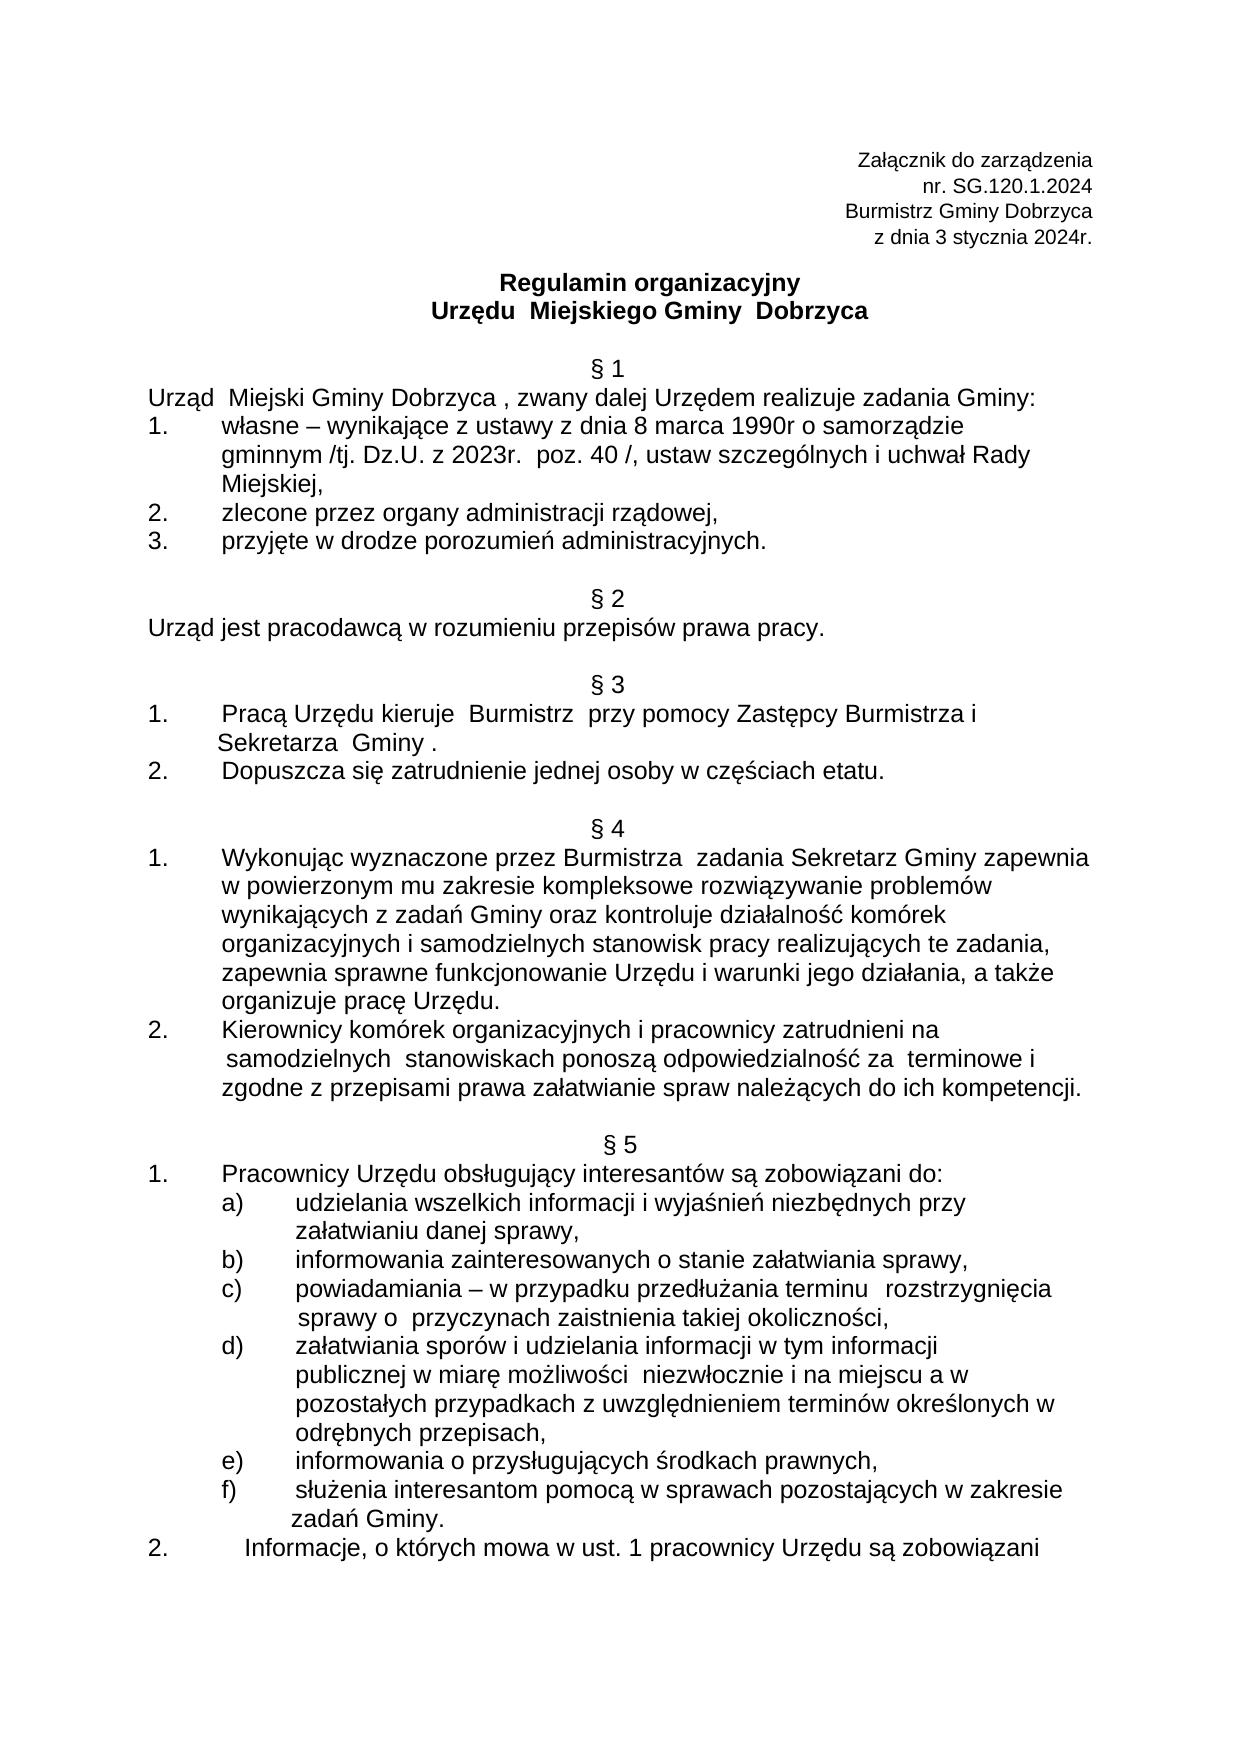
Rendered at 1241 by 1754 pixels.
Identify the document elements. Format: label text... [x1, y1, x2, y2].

list przyjęte w drodze porozumień administracyjnych. [148, 526, 1093, 555]
list Sekretarza Gminy . [148, 728, 1093, 756]
text § 5 [148, 1130, 1093, 1159]
text Urzędu Miejskiego Gminy Dobrzyca [148, 296, 1152, 325]
text § 2 [516, 584, 1093, 613]
list gminnym /tj. Dz.U. z 2023r. poz. 40 /, ustaw szczególnych i uchwał Rady Miejskiej, [221, 440, 1093, 498]
list załatwianiu danej sprawy, [221, 1216, 1093, 1245]
list publicznej w miarę możliwości niezwłocznie i na miejscu a w [221, 1360, 1093, 1389]
list Dopuszcza się zatrudnienie jednej osoby w częściach etatu. [148, 756, 1093, 785]
list samodzielnych stanowiskach ponoszą odpowiedzialność za terminowe i zgodne z przepisami prawa załatwianie spraw należących do ich kompetencji. [221, 1044, 1093, 1101]
text Urząd jest pracodawcą w rozumieniu przepisów prawa pracy. [148, 613, 1093, 641]
text Urząd Miejski Gminy Dobrzyca , zwany dalej Urzędem realizuje zadania Gminy: [148, 383, 1093, 411]
list informowania zainteresowanych o stanie załatwiania sprawy, [221, 1245, 1093, 1274]
list odrębnych przepisach, [221, 1418, 1093, 1446]
list pozostałych przypadkach z uwzględnieniem terminów określonych w [221, 1389, 1093, 1418]
list zadań Gminy. [221, 1504, 1093, 1533]
list Pracownicy Urzędu obsługujący interesantów są zobowiązani do: [148, 1159, 1093, 1188]
text Regulamin organizacyjny [148, 268, 1152, 296]
list powiadamiania – w przypadku przedłużania terminu rozstrzygnięcia [221, 1274, 1093, 1303]
text § 1 [575, 354, 1152, 383]
list załatwiania sporów i udzielania informacji w tym informacji [221, 1331, 1093, 1360]
list służenia interesantom pomocą w sprawach pozostających w zakresie [221, 1475, 1093, 1504]
list sprawy o przyczynach zaistnienia takiej okoliczności, [221, 1303, 1093, 1331]
list udzielania wszelkich informacji i wyjaśnień niezbędnych przy [221, 1188, 1093, 1216]
list Wykonując wyznaczone przez Burmistrza zadania Sekretarz Gminy zapewnia w powierzonym mu zakresie kompleksowe rozwiązywanie problemów wynikających z zadań Gminy oraz kontroluje działalność komórek organizacyjnych i samodzielnych stanowisk pracy realizujących te zadania, zapewnia sprawne funkcjonowanie Urzędu i warunki jego działania, a także organizuje pracę Urzędu. [148, 843, 1093, 1015]
list zlecone przez organy administracji rządowej, [148, 498, 1093, 526]
list Pracą Urzędu kieruje Burmistrz przy pomocy Zastępcy Burmistrza i [148, 699, 1093, 728]
list Informacje, o których mowa w ust. 1 pracownicy Urzędu są zobowiązani [148, 1533, 1093, 1561]
list informowania o przysługujących środkach prawnych, [221, 1446, 1093, 1475]
list własne – wynikające z ustawy z dnia 8 marca 1990r o samorządzie [148, 411, 1093, 440]
text Załącznik do zarządzenia nr. SG.120.1.2024 Burmistrz Gminy Dobrzyca z dnia 3 stycznia 2024r. [148, 148, 1093, 249]
list Kierownicy komórek organizacyjnych i pracownicy zatrudnieni na [148, 1015, 1093, 1044]
text § 3 [516, 670, 1093, 699]
text § 4 [516, 814, 1093, 843]
